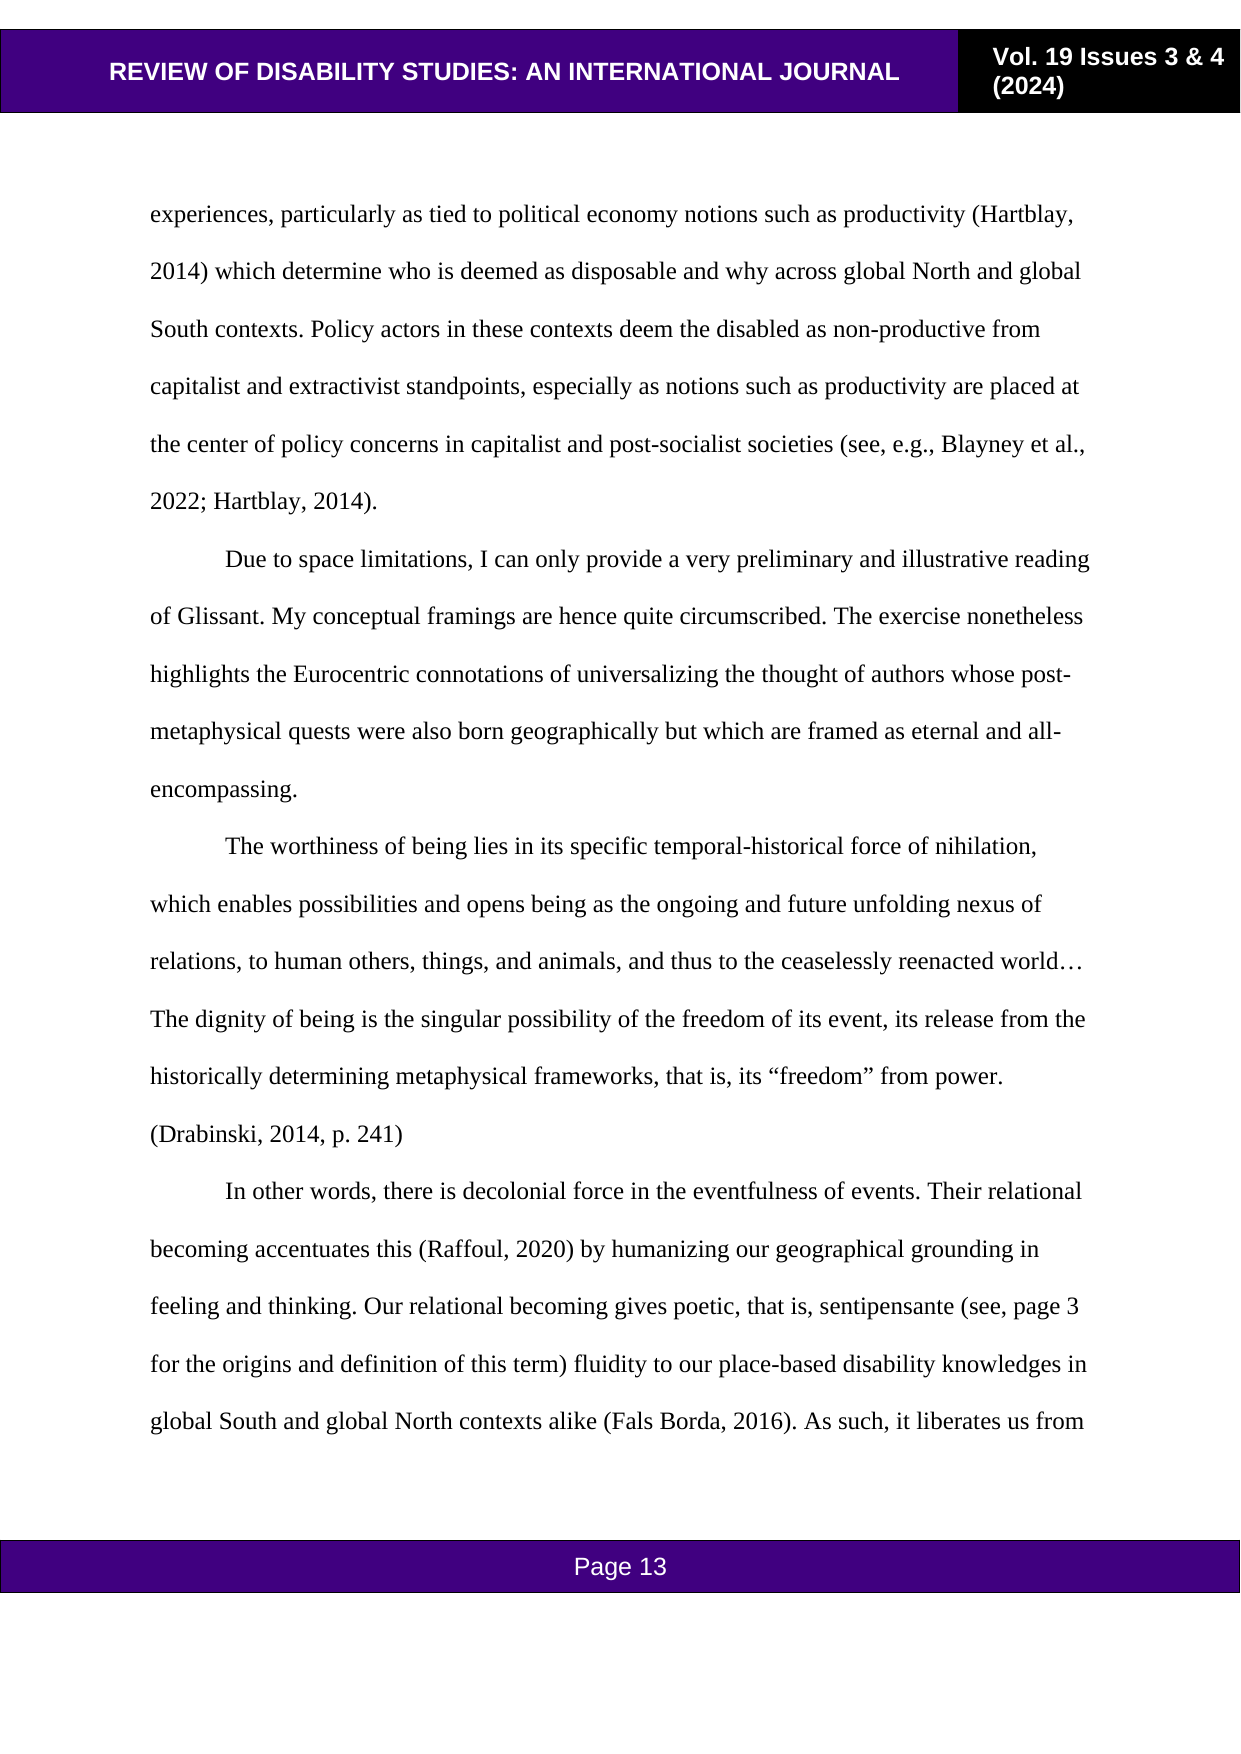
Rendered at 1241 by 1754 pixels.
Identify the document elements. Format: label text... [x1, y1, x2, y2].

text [150, 199, 1090, 515]
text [150, 1176, 1090, 1435]
text Due to space limitations, I can only provide a very preliminary and illustrative reading of Glissant. My conceptual framings are hence quite circumscribed. The exercise nonetheless highlights the Eurocentric connotations of universalizing the thought of authors whose post-metaphysical quests were also born geographically but which are framed as eternal and all-encompassing. [150, 544, 1090, 802]
text The worthiness of being lies in its specific temporal-historical force of nihilation, which enables possibilities and opens being as the ongoing and future unfolding nexus of relations, to human others, things, and animals, and thus to the ceaselessly reenacted world… The dignity of being is the singular possibility of the freedom of its event, its release from the historically determining metaphysical frameworks, that is, its “freedom” from power. (Drabinski, 2014, p. 241) [150, 831, 1090, 1147]
